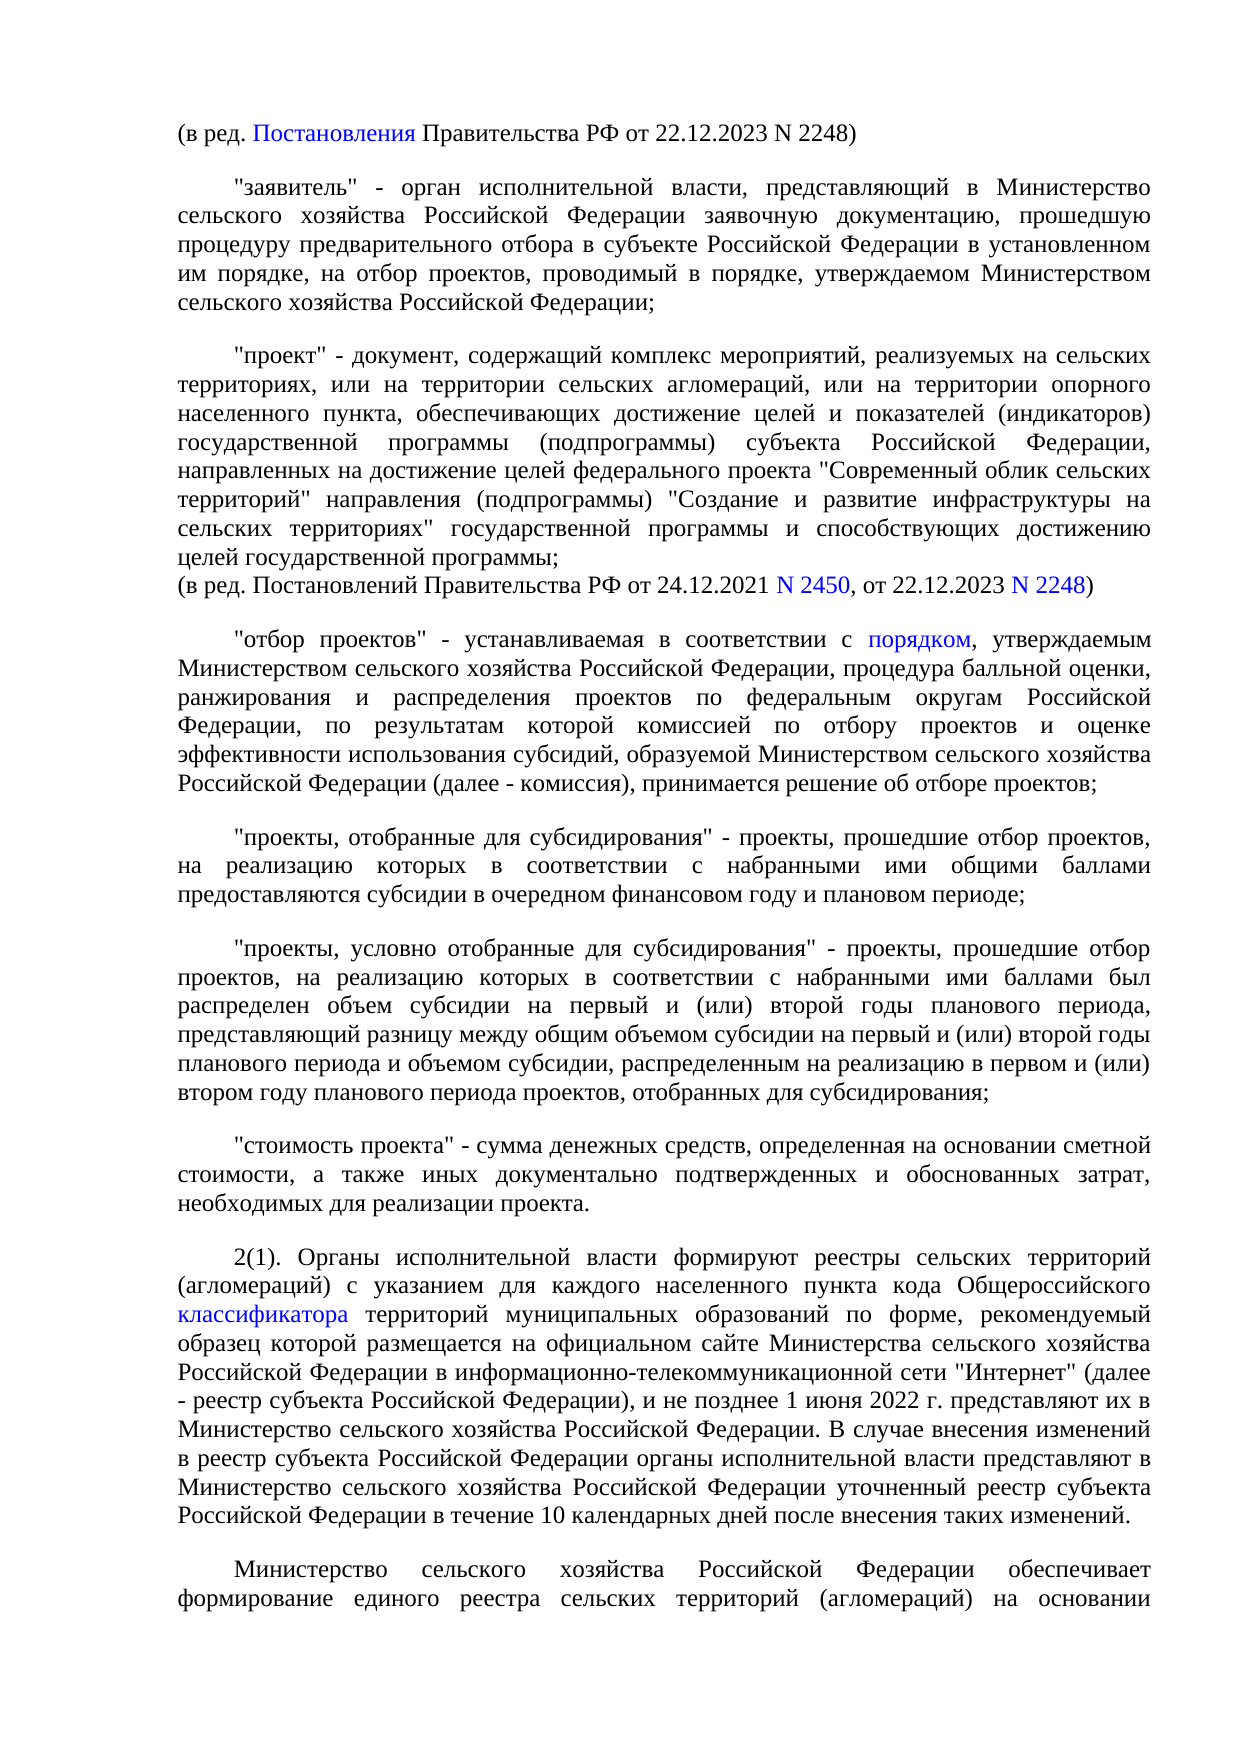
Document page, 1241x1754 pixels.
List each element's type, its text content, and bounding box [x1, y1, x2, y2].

text "заявитель" - орган исполнительной власти, представляющий в Министерство сельского хозяйства Российской Федерации заявочную документацию, прошедшую процедуру предварительного отбора в субъекте Российской Федерации в установленном им порядке, на отбор проектов, проводимый в порядке, утверждаемом Министерством сельского хозяйства Российской Федерации; [177, 172, 1152, 316]
text (в ред. Постановления Правительства РФ от 22.12.2023 N 2248) [177, 118, 1152, 147]
text "проекты, отобранные для субсидирования" - проекты, прошедшие отбор проектов, на реализацию которых в соответствии с набранными ими общими баллами предоставляются субсидии в очередном финансовом году и плановом периоде; [177, 822, 1152, 908]
text "проект" - документ, содержащий комплекс мероприятий, реализуемых на сельских территориях, или на территории сельских агломераций, или на территории опорного населенного пункта, обеспечивающих достижение целей и показателей (индикаторов) государственной программы (подпрограммы) субъекта Российской Федерации, направленных на достижение целей федерального проекта "Современный облик сельских территорий" направления (подпрограммы) "Создание и развитие инфраструктуры на сельских территориях" государственной программы и способствующих достижению целей государственной программы; [177, 341, 1152, 571]
text "проекты, условно отобранные для субсидирования" - проекты, прошедшие отбор проектов, на реализацию которых в соответствии с набранными ими баллами был распределен объем субсидии на первый и (или) второй годы планового периода, представляющий разницу между общим объемом субсидии на первый и (или) второй годы планового периода и объемом субсидии, распределенным на реализацию в первом и (или) втором году планового периода проектов, отобранных для субсидирования; [177, 933, 1152, 1106]
text "отбор проектов" - устанавливаемая в соответствии с порядком, утверждаемым Министерством сельского хозяйства Российской Федерации, процедура балльной оценки, ранжирования и распределения проектов по федеральным округам Российской Федерации, по результатам которой комиссией по отбору проектов и оценке эффективности использования субсидий, образуемой Министерством сельского хозяйства Российской Федерации (далее - комиссия), принимается решение об отборе проектов; [177, 624, 1152, 797]
text (в ред. Постановлений Правительства РФ от 24.12.2021 N 2450, от 22.12.2023 N 2248) [177, 571, 1152, 599]
text 2(1). Органы исполнительной власти формируют реестры сельских территорий (агломераций) с указанием для каждого населенного пункта кода Общероссийского классификатора территорий муниципальных образований по форме, рекомендуемый образец которой размещается на официальном сайте Министерства сельского хозяйства Российской Федерации в информационно-телекоммуникационной сети "Интернет" (далее - реестр субъекта Российской Федерации), и не позднее 1 июня 2022 г. представляют их в Министерство сельского хозяйства Российской Федерации. В случае внесения изменений в реестр субъекта Российской Федерации органы исполнительной власти представляют в Министерство сельского хозяйства Российской Федерации уточненный реестр субъекта Российской Федерации в течение 10 календарных дней после внесения таких изменений. [177, 1242, 1152, 1529]
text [177, 1554, 1152, 1612]
text "стоимость проекта" - сумма денежных средств, определенная на основании сметной стоимости, а также иных документально подтвержденных и обоснованных затрат, необходимых для реализации проекта. [177, 1131, 1152, 1217]
